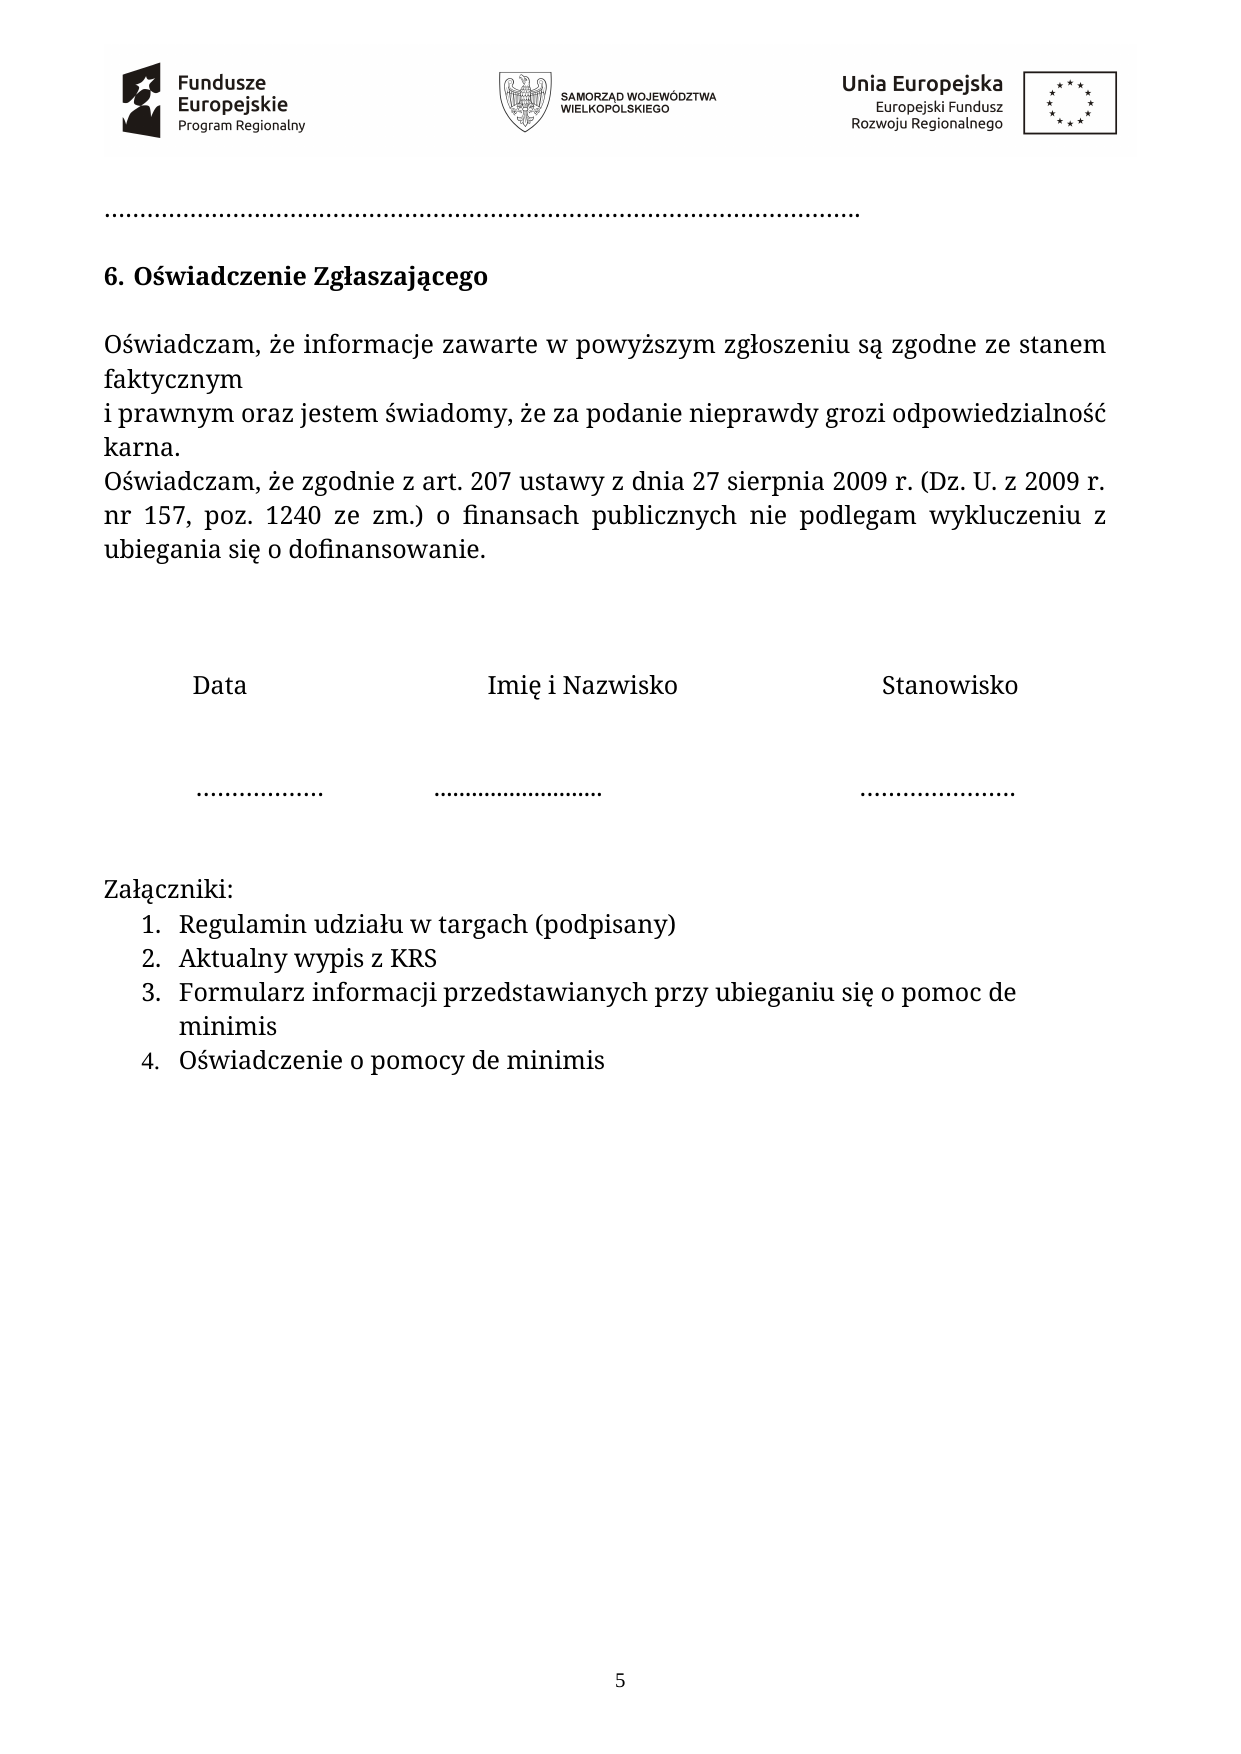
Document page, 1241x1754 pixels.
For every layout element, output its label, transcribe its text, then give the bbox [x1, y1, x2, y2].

picture [103, 44, 1137, 157]
list Oświadczenie o pomocy de minimis [141, 1042, 1107, 1077]
list Regulamin udziału w targach (podpisany) [141, 906, 1107, 940]
text Data Imię i Nazwisko Stanowisko [103, 668, 1107, 702]
text Załączniki: [103, 872, 1107, 906]
text Oświadczam, że zgodnie z art. 207 ustawy z dnia 27 sierpnia 2009 r. (Dz. U. z 2009 r. nr 157, poz. 1240 ze zm.) o finansach publicznych nie podlegam wykluczeniu z ubiegania się o dofinansowanie. [103, 463, 1107, 566]
text ……………… ........................... …………………. [103, 770, 1107, 804]
list Formularz informacji przedstawianych przy ubieganiu się o pomoc de minimis [141, 974, 1107, 1042]
list Aktualny wypis z KRS [141, 940, 1107, 974]
text ……………………………………………………………………………………………. [103, 191, 1107, 225]
list Oświadczenie Zgłaszającego [103, 259, 1107, 293]
text Oświadczam, że informacje zawarte w powyższym zgłoszeniu są zgodne ze stanem faktycznym i prawnym oraz jestem świadomy, że za podanie nieprawdy grozi odpowiedzialność karna. [103, 327, 1107, 463]
